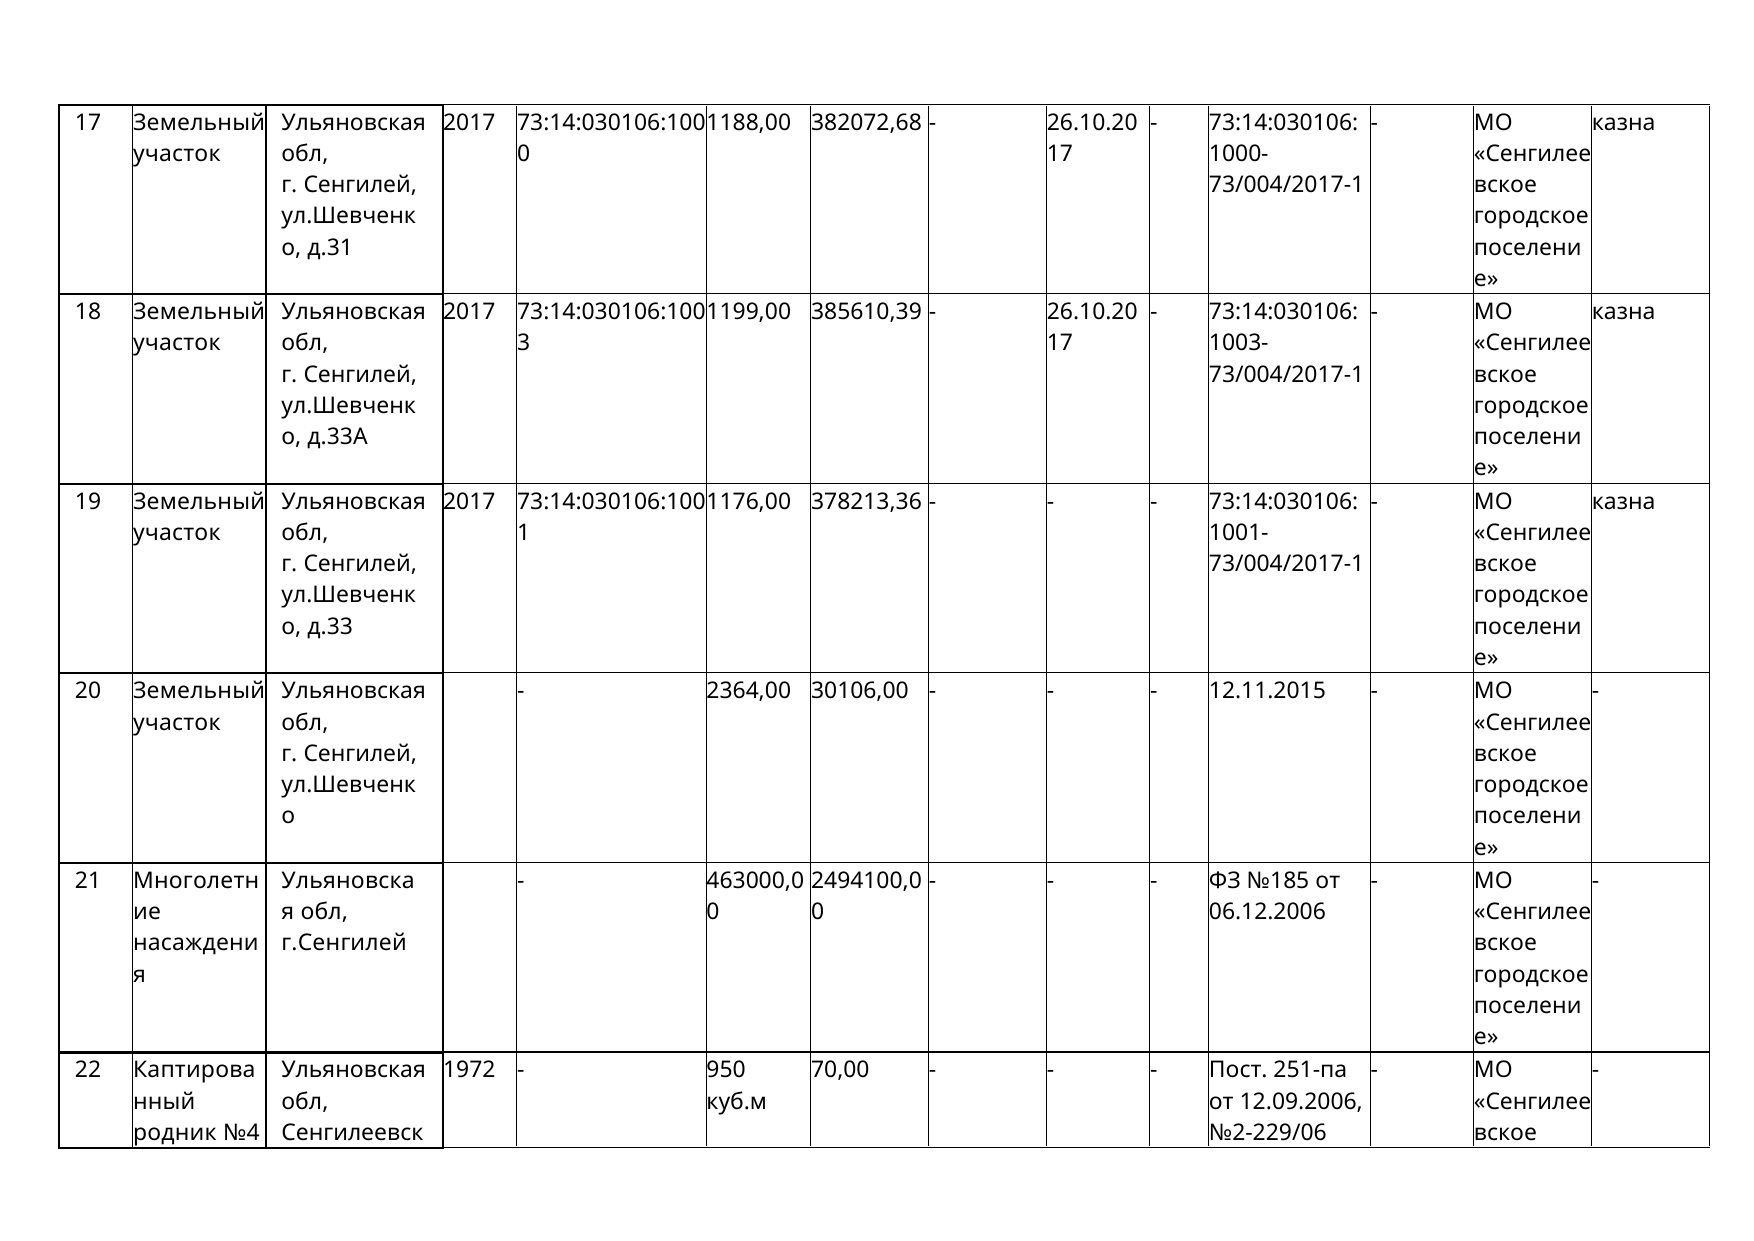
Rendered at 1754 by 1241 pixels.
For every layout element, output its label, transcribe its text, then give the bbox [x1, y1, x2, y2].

table_cell 73:14:030106:1003-73/004/2017-1 [1209, 294, 1370, 483]
table_cell - [1371, 484, 1473, 672]
table_cell 1176,00 [707, 484, 810, 672]
table_cell Земельный участок [133, 295, 265, 483]
table_cell 1188,00 [707, 105, 810, 293]
table_cell 20 [60, 674, 132, 862]
table_cell 70,00 [811, 1053, 928, 1147]
table_cell - [1371, 294, 1473, 483]
table_cell 1972 [444, 1053, 517, 1147]
table_cell - [1150, 294, 1208, 483]
table_cell Ульяновская обл, г. Сенгилей, ул.Шевченко, д.31 [267, 106, 442, 293]
table_cell - [929, 105, 1046, 293]
table_cell Ульяновская обл, г.Сенгилей [267, 864, 442, 1051]
table_cell МО «Сенгилеевское городское поселение» [1474, 673, 1591, 862]
table_cell Земельный участок [133, 106, 265, 293]
table_cell МО «Сенгилеевское городское поселение» [1474, 484, 1591, 672]
table_cell 22 [60, 1054, 132, 1147]
table_cell 26.10.2017 [1047, 294, 1149, 483]
table_cell 2017 [444, 484, 516, 672]
table_cell - [1150, 673, 1208, 862]
table_cell - [929, 294, 1046, 483]
table_cell Земельный участок [133, 485, 265, 672]
table_cell 73:14:030106:1000 [517, 105, 706, 293]
table_cell казна [1592, 294, 1709, 483]
table_cell - [1047, 1053, 1150, 1147]
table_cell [267, 1054, 442, 1147]
table_cell 73:14:030106:1003 [517, 294, 706, 483]
table_cell - [1371, 105, 1473, 293]
table_cell - [929, 1053, 1047, 1147]
table_cell - [929, 673, 1046, 862]
table_cell - [517, 863, 706, 1051]
table_cell 17 [60, 106, 132, 293]
table_cell - [1150, 863, 1208, 1051]
table_cell казна [1592, 105, 1709, 293]
table_cell 2017 [444, 105, 516, 293]
table_cell - [1150, 484, 1208, 672]
table_cell - [1370, 1053, 1474, 1147]
table_cell ФЗ №185 от 06.12.2006 [1209, 863, 1370, 1051]
table_cell 463000,00 [707, 863, 810, 1051]
table_cell Земельный участок [133, 674, 265, 862]
table_cell - [1592, 863, 1709, 1051]
table_cell Ульяновская обл, г. Сенгилей, ул.Шевченко, д.33А [267, 295, 442, 483]
table_cell МО «Сенгилеевское городское поселение» [1474, 294, 1591, 483]
table_cell - [1150, 1053, 1209, 1147]
table_cell - [1047, 863, 1149, 1051]
table_cell 385610,39 [811, 294, 928, 483]
table_cell 21 [60, 864, 132, 1051]
table_cell 26.10.2017 [1047, 105, 1149, 293]
table_cell 378213,36 [811, 484, 928, 672]
table_cell [444, 863, 516, 1051]
table_cell - [1150, 105, 1208, 293]
table_cell Многолетние насаждения [133, 864, 265, 1051]
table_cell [1209, 1053, 1370, 1147]
table_cell Ульяновская обл, г. Сенгилей, ул.Шевченко [267, 674, 442, 862]
table_cell 1199,00 [707, 294, 810, 483]
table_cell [1474, 1053, 1592, 1147]
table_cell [133, 1054, 265, 1147]
table_cell 12.11.2015 [1209, 673, 1370, 862]
table_cell 73:14:030106:1001-73/004/2017-1 [1209, 484, 1370, 672]
table_cell - [1371, 673, 1473, 862]
table_cell МО «Сенгилеевское городское поселение» [1474, 863, 1591, 1051]
table_cell - [517, 1053, 706, 1147]
table_cell 73:14:030106:1001 [517, 484, 706, 672]
table_cell - [1592, 673, 1709, 862]
table_cell 19 [60, 485, 132, 672]
table_cell 30106,00 [811, 673, 928, 862]
table_cell - [1371, 863, 1473, 1051]
table_cell - [1047, 673, 1149, 862]
table_cell - [517, 673, 706, 862]
table_cell 2494100,00 [811, 863, 928, 1051]
table_cell [444, 673, 516, 862]
table_cell 73:14:030106:1000-73/004/2017-1 [1209, 105, 1370, 293]
table_cell - [1592, 1053, 1709, 1147]
table_cell Ульяновская обл, г. Сенгилей, ул.Шевченко, д.33 [267, 485, 442, 672]
table_cell - [1047, 484, 1149, 672]
table_cell 18 [60, 295, 132, 483]
table_cell 950 куб.м [706, 1053, 811, 1147]
table_cell - [929, 863, 1046, 1051]
table_cell 382072,68 [811, 105, 928, 293]
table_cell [1474, 105, 1591, 293]
table_cell - [929, 484, 1046, 672]
table_cell 2017 [444, 294, 516, 483]
table_cell 2364,00 [707, 673, 810, 862]
table_cell казна [1592, 484, 1709, 672]
